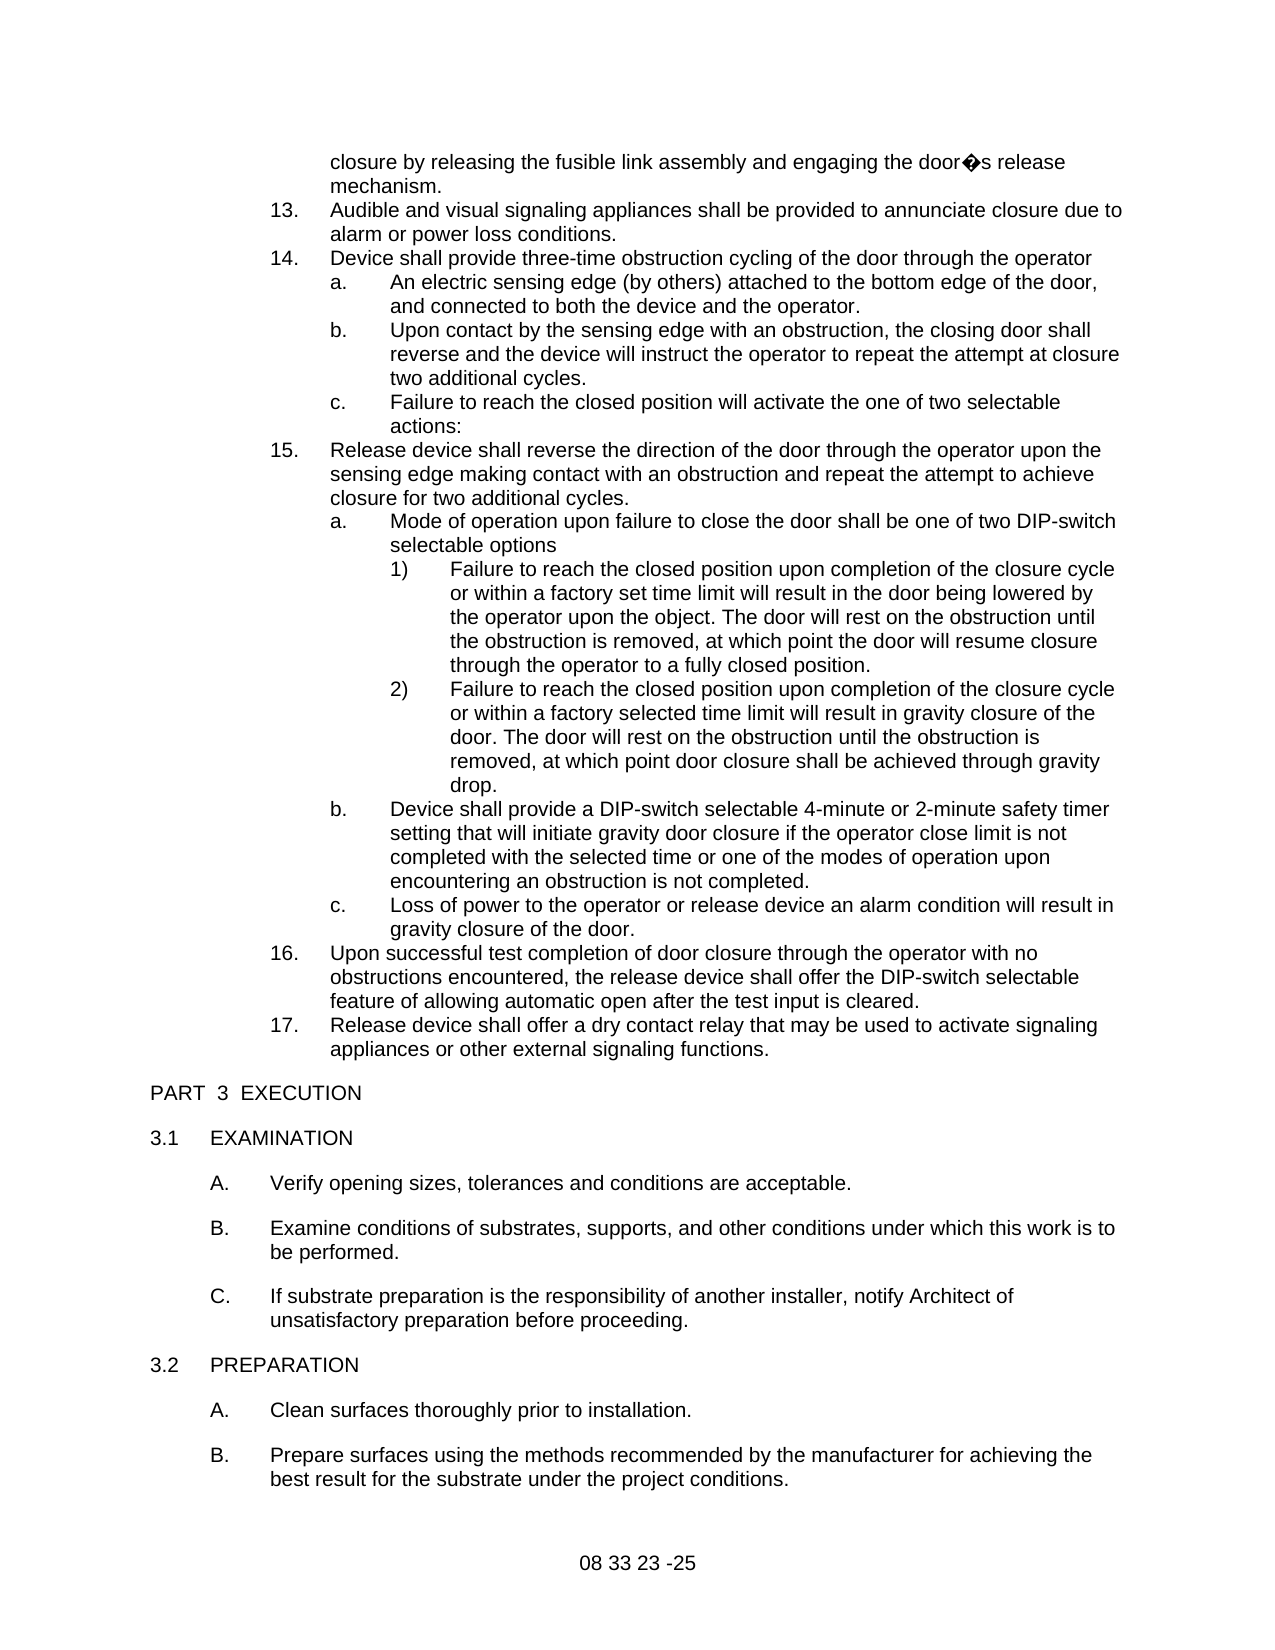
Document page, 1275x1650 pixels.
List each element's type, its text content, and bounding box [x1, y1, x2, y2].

list Mode of operation upon failure to close the door shall be one of two DIP-switch selectable options [330, 509, 1125, 557]
list EXAMINATION [150, 1126, 1125, 1150]
list Upon contact by the sensing edge with an obstruction, the closing door shall reverse and the device will instruct the operator to repeat the attempt at closure two additional cycles. [330, 318, 1125, 389]
list Failure to reach the closed position upon completion of the closure cycle or within a factory selected time limit will result in gravity closure of the door. The door will rest on the obstruction until the obstruction is removed, at which point door closure shall be achieved through gravity drop. [390, 677, 1125, 797]
list Prepare surfaces using the methods recommended by the manufacturer for achieving the best result for the substrate under the project conditions. [210, 1443, 1125, 1491]
list Upon successful test completion of door closure through the operator with no obstructions encountered, the release device shall offer the DIP-switch selectable feature of allowing automatic open after the test input is cleared. [270, 941, 1125, 1012]
list Audible and visual signaling appliances shall be provided to annunciate closure due to alarm or power loss conditions. [270, 198, 1125, 246]
list Verify opening sizes, tolerances and conditions are acceptable. [210, 1171, 1125, 1195]
list Release device shall offer a dry contact relay that may be used to activate signaling appliances or other external signaling functions. [270, 1012, 1125, 1060]
list Device shall provide three-time obstruction cycling of the door through the operator [270, 246, 1125, 270]
list An electric sensing edge (by others) attached to the bottom edge of the door, and connected to both the device and the operator. [330, 270, 1125, 318]
list Device shall provide a DIP-switch selectable 4-minute or 2-minute safety timer setting that will initiate gravity door closure if the operator close limit is not completed with the selected time or one of the modes of operation upon encountering an obstruction is not completed. [330, 797, 1125, 893]
list Examine conditions of substrates, supports, and other conditions under which this work is to be performed. [210, 1216, 1125, 1263]
list PREPARATION [150, 1353, 1125, 1377]
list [270, 150, 1125, 198]
list EXECUTION [150, 1081, 1125, 1105]
list Clean surfaces thoroughly prior to installation. [210, 1398, 1125, 1422]
list If substrate preparation is the responsibility of another installer, notify Architect of unsatisfactory preparation before proceeding. [210, 1284, 1125, 1332]
list Failure to reach the closed position will activate the one of two selectable actions: [330, 389, 1125, 437]
list Failure to reach the closed position upon completion of the closure cycle or within a factory set time limit will result in the door being lowered by the operator upon the object. The door will rest on the obstruction until the obstruction is removed, at which point the door will resume closure through the operator to a fully closed position. [390, 557, 1125, 677]
list Loss of power to the operator or release device an alarm condition will result in gravity closure of the door. [330, 893, 1125, 941]
list Release device shall reverse the direction of the door through the operator upon the sensing edge making contact with an obstruction and repeat the attempt to achieve closure for two additional cycles. [270, 437, 1125, 509]
